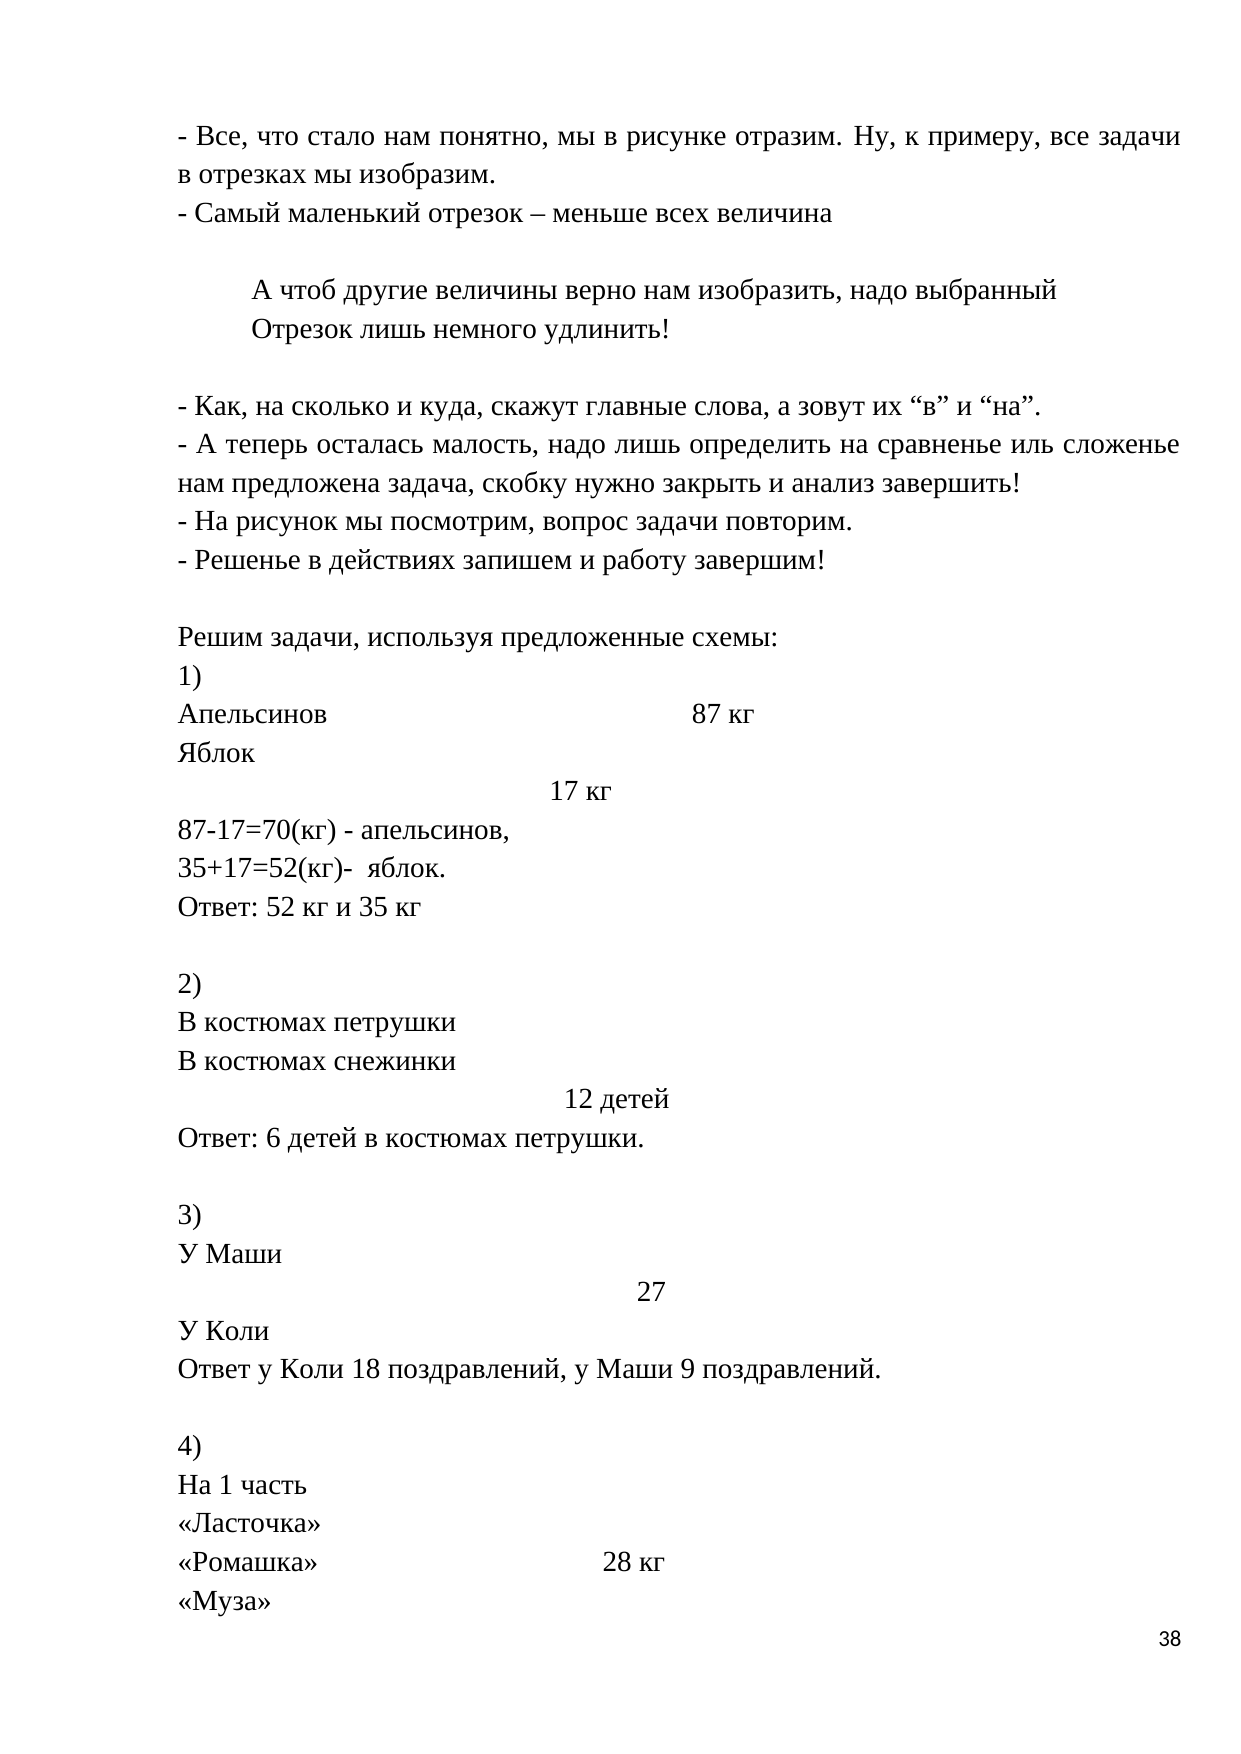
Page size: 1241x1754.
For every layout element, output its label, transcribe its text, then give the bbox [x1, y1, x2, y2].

text - А теперь осталась малость, надо лишь определить на сравненье иль сложенье нам предложена задача, скобку нужно закрыть и анализ завершить! [177, 426, 1181, 498]
text Ответ: 52 кг и 35 кг [177, 889, 1181, 922]
text Ответ у Коли 18 поздравлений, у Маши 9 поздравлений. [177, 1351, 1181, 1385]
text 35+17=52(кг)- яблок. [177, 850, 1181, 884]
text 17 кг [177, 773, 1181, 807]
text У Коли [177, 1313, 1181, 1346]
text 2) [177, 966, 1181, 999]
text «Ласточка» [177, 1506, 1181, 1539]
text «Ромашка» 28 кг [177, 1544, 1181, 1578]
text - Все, что стало нам понятно, мы в рисунке отразим. Ну, к примеру, все задачи в отрезках мы изобразим. [177, 118, 1181, 190]
text 3) [177, 1197, 1181, 1231]
text А чтоб другие величины верно нам изобразить, надо выбранный [177, 272, 1181, 306]
text Отрезок лишь немного удлинить! [177, 311, 1181, 344]
text Яблок [177, 735, 1181, 768]
text Апельсинов 87 кг [177, 696, 1181, 730]
text В костюмах петрушки [177, 1004, 1181, 1038]
text Решим задачи, используя предложенные схемы: [177, 619, 1181, 653]
text 87-17=70(кг) - апельсинов, [177, 812, 1181, 845]
text В костюмах снежинки [177, 1043, 1181, 1077]
text Ответ: 6 детей в костюмах петрушки. [177, 1120, 1181, 1154]
text - Как, на сколько и куда, скажут главные слова, а зовут их “в” и “на”. [177, 388, 1181, 421]
text - На рисунок мы посмотрим, вопрос задачи повторим. [177, 503, 1181, 537]
text - Самый маленький отрезок – меньше всех величина [177, 195, 1181, 229]
text 27 [177, 1274, 1181, 1308]
text «Муза» [177, 1583, 1181, 1616]
text На 1 часть [177, 1467, 1181, 1501]
text 12 детей [177, 1082, 1181, 1115]
text 1) [177, 658, 1181, 691]
text - Решенье в действиях запишем и работу завершим! [177, 542, 1181, 576]
text У Маши [177, 1236, 1181, 1269]
text 4) [177, 1428, 1181, 1462]
